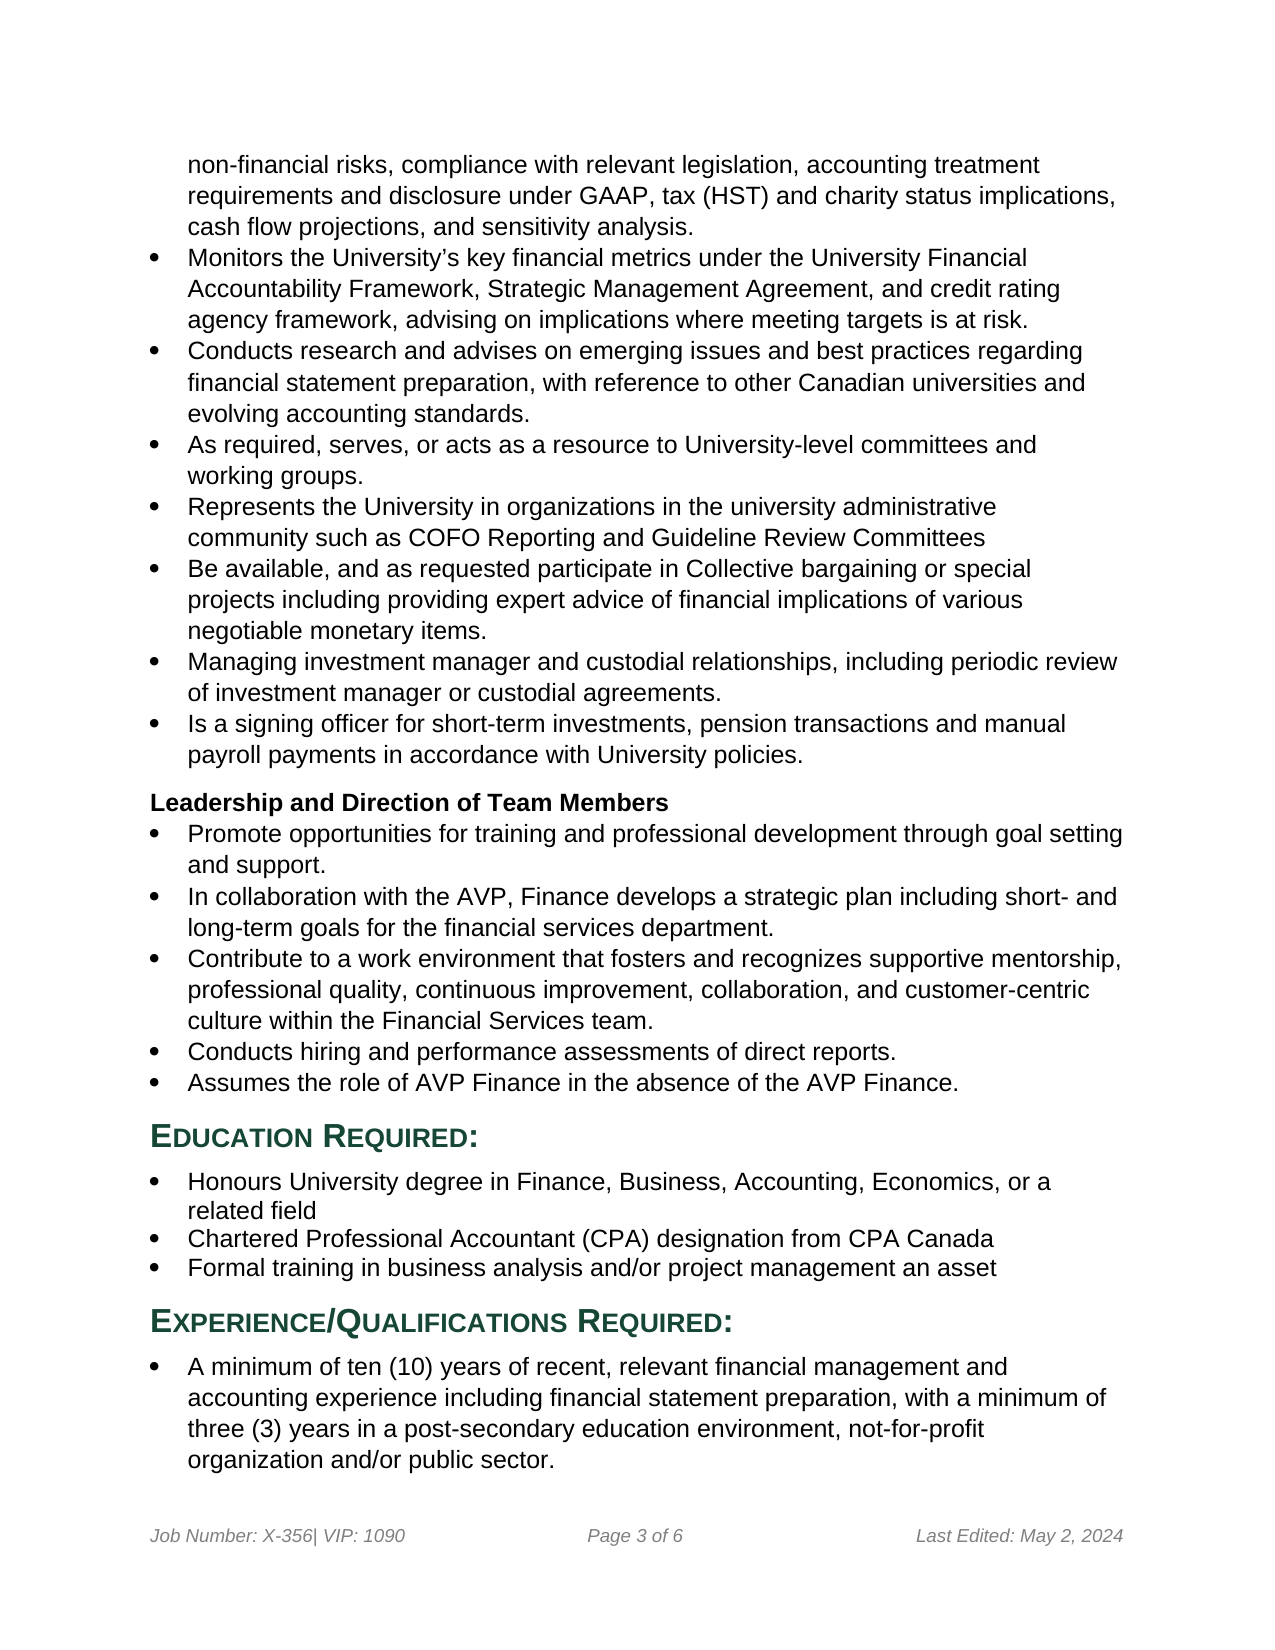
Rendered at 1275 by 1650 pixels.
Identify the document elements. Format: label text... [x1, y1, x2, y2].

list Represents the University in organizations in the university administrative community such as COFO Reporting and Guideline Review Committees [150, 492, 1125, 552]
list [150, 150, 1125, 241]
list Is a signing officer for short-term investments, pension transactions and manual payroll payments in accordance with University policies. [150, 709, 1125, 769]
list Promote opportunities for training and professional development through goal setting and support. [150, 819, 1125, 879]
list In collaboration with the AVP, Finance develops a strategic plan including short- and long-term goals for the financial services department. [150, 881, 1125, 941]
list A minimum of ten (10) years of recent, relevant financial management and accounting experience including financial statement preparation, with a minimum of three (3) years in a post-secondary education environment, not-for-profit organization and/or public sector. [150, 1352, 1125, 1474]
list Managing investment manager and custodial relationships, including periodic review of investment manager or custodial agreements. [150, 647, 1125, 707]
list Be available, and as requested participate in Collective bargaining or special projects including providing expert advice of financial implications of various negotiable monetary items. [150, 554, 1125, 645]
list Honours University degree in Finance, Business, Accounting, Economics, or a related field [150, 1167, 1125, 1224]
list Conducts research and advises on emerging issues and best practices regarding financial statement preparation, with reference to other Canadian universities and evolving accounting standards. [150, 336, 1125, 427]
list Chartered Professional Accountant (CPA) designation from CPA Canada [150, 1224, 1125, 1253]
list Assumes the role of AVP Finance in the absence of the AVP Finance. [150, 1068, 1125, 1097]
list Conducts hiring and performance assessments of direct reports. [150, 1037, 1125, 1066]
subtitle Leadership and Direction of Team Members [150, 788, 1125, 817]
list Contribute to a work environment that fosters and recognizes supportive mentorship, professional quality, continuous improvement, collaboration, and customer-centric culture within the Financial Services team. [150, 944, 1125, 1034]
list As required, serves, or acts as a resource to University-level committees and working groups. [150, 429, 1125, 489]
subtitle Experience/Qualifications Required: [150, 1301, 1125, 1339]
list Monitors the University’s key financial metrics under the University Financial Accountability Framework, Strategic Management Agreement, and credit rating agency framework, advising on implications where meeting targets is at risk. [150, 243, 1125, 334]
subtitle Education Required: [150, 1116, 1125, 1154]
list Formal training in business analysis and/or project management an asset [150, 1253, 1125, 1282]
